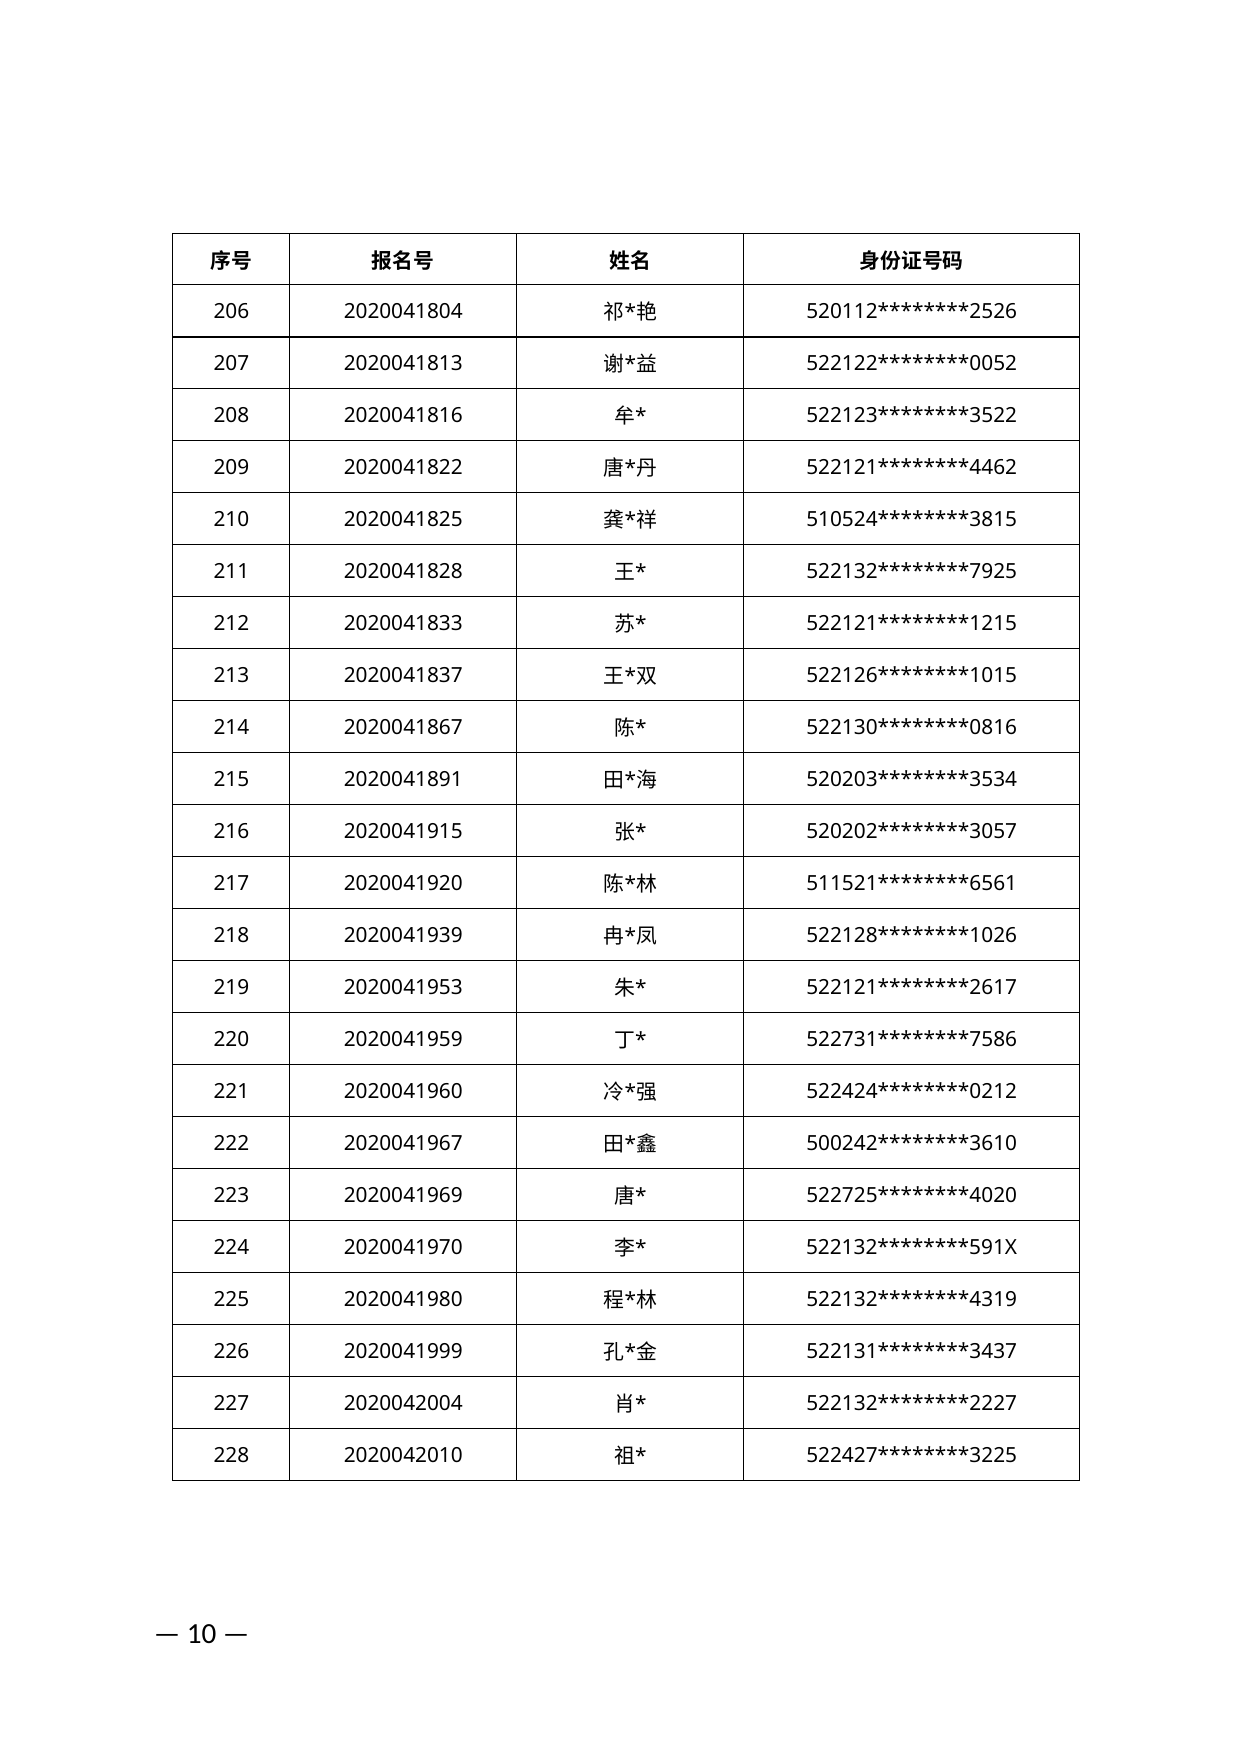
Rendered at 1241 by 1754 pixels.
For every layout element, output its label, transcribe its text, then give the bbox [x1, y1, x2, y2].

table_cell 212 [173, 597, 289, 648]
table_cell 227 [173, 1377, 289, 1428]
table_cell 丁* [517, 1013, 743, 1064]
table_cell 522123********3522 [744, 389, 1079, 440]
table_cell 522121********4462 [744, 441, 1079, 492]
table_cell 522126********1015 [744, 649, 1079, 700]
table_cell 朱* [517, 961, 743, 1012]
table_cell 221 [173, 1065, 289, 1116]
table_cell 2020041969 [290, 1169, 516, 1220]
table_header 姓名 [517, 234, 743, 284]
table_cell 田*鑫 [517, 1117, 743, 1168]
table_header 身份证号码 [744, 234, 1079, 284]
table_cell 唐* [517, 1169, 743, 1220]
table_cell 王* [517, 545, 743, 596]
table_cell 522121********2617 [744, 961, 1079, 1012]
table_cell 207 [173, 338, 289, 388]
table_cell 224 [173, 1221, 289, 1272]
table_cell 2020041804 [290, 285, 516, 336]
table_cell 2020041891 [290, 753, 516, 804]
table_cell 522128********1026 [744, 909, 1079, 960]
table_cell 522132********2227 [744, 1377, 1079, 1428]
table_cell 祁*艳 [517, 285, 743, 336]
table_header 报名号 [290, 234, 516, 284]
table_cell 522131********3437 [744, 1325, 1079, 1376]
table_cell 孔*金 [517, 1325, 743, 1376]
table_cell 522725********4020 [744, 1169, 1079, 1220]
table_cell 522427********3225 [744, 1429, 1079, 1480]
table_cell 500242********3610 [744, 1117, 1079, 1168]
table_cell 225 [173, 1273, 289, 1324]
table_cell 2020041960 [290, 1065, 516, 1116]
table_cell 龚*祥 [517, 493, 743, 544]
table_cell 213 [173, 649, 289, 700]
table_cell 220 [173, 1013, 289, 1064]
table_cell 522132********7925 [744, 545, 1079, 596]
table_cell 520202********3057 [744, 805, 1079, 856]
table_cell 2020041970 [290, 1221, 516, 1272]
table_cell 222 [173, 1117, 289, 1168]
table_cell 冷*强 [517, 1065, 743, 1116]
table_cell 2020041915 [290, 805, 516, 856]
table_cell 522122********0052 [744, 338, 1079, 388]
table_cell 217 [173, 857, 289, 908]
table_cell 219 [173, 961, 289, 1012]
table_cell 2020041822 [290, 441, 516, 492]
table_cell 208 [173, 389, 289, 440]
table_cell 祖* [517, 1429, 743, 1480]
table_cell 520203********3534 [744, 753, 1079, 804]
table_cell 2020041959 [290, 1013, 516, 1064]
table_cell 2020041967 [290, 1117, 516, 1168]
table_cell 218 [173, 909, 289, 960]
table_cell 牟* [517, 389, 743, 440]
table_cell 520112********2526 [744, 285, 1079, 336]
table_cell 冉*凤 [517, 909, 743, 960]
table_cell 2020042004 [290, 1377, 516, 1428]
table_cell 程*林 [517, 1273, 743, 1324]
table_cell 2020041833 [290, 597, 516, 648]
table_cell 522424********0212 [744, 1065, 1079, 1116]
table_cell 522130********0816 [744, 701, 1079, 752]
table_cell 510524********3815 [744, 493, 1079, 544]
table_cell 2020042010 [290, 1429, 516, 1480]
table_cell 206 [173, 285, 289, 336]
table_cell 2020041999 [290, 1325, 516, 1376]
table_cell 216 [173, 805, 289, 856]
table_cell 211 [173, 545, 289, 596]
table_header 序号 [173, 234, 289, 284]
table_cell 2020041816 [290, 389, 516, 440]
table_cell 2020041953 [290, 961, 516, 1012]
table_cell 522121********1215 [744, 597, 1079, 648]
table_cell 2020041837 [290, 649, 516, 700]
table_cell 张* [517, 805, 743, 856]
table_cell 王*双 [517, 649, 743, 700]
table_cell 2020041920 [290, 857, 516, 908]
table_cell 228 [173, 1429, 289, 1480]
table_cell 肖* [517, 1377, 743, 1428]
table_cell 陈* [517, 701, 743, 752]
table_cell 522132********4319 [744, 1273, 1079, 1324]
table_cell 210 [173, 493, 289, 544]
table_cell 谢*益 [517, 338, 743, 388]
table_cell 2020041813 [290, 338, 516, 388]
table_cell 522731********7586 [744, 1013, 1079, 1064]
table_cell 223 [173, 1169, 289, 1220]
table_cell 209 [173, 441, 289, 492]
table_cell 522132********591X [744, 1221, 1079, 1272]
table_cell 214 [173, 701, 289, 752]
table_cell 陈*林 [517, 857, 743, 908]
table_cell 226 [173, 1325, 289, 1376]
table_cell 511521********6561 [744, 857, 1079, 908]
table_cell 2020041825 [290, 493, 516, 544]
table_cell 2020041980 [290, 1273, 516, 1324]
table_cell 苏* [517, 597, 743, 648]
table_cell 李* [517, 1221, 743, 1272]
table_cell 2020041867 [290, 701, 516, 752]
table_cell 2020041828 [290, 545, 516, 596]
table_cell 215 [173, 753, 289, 804]
table_cell 2020041939 [290, 909, 516, 960]
table_cell 唐*丹 [517, 441, 743, 492]
table_cell 田*海 [517, 753, 743, 804]
